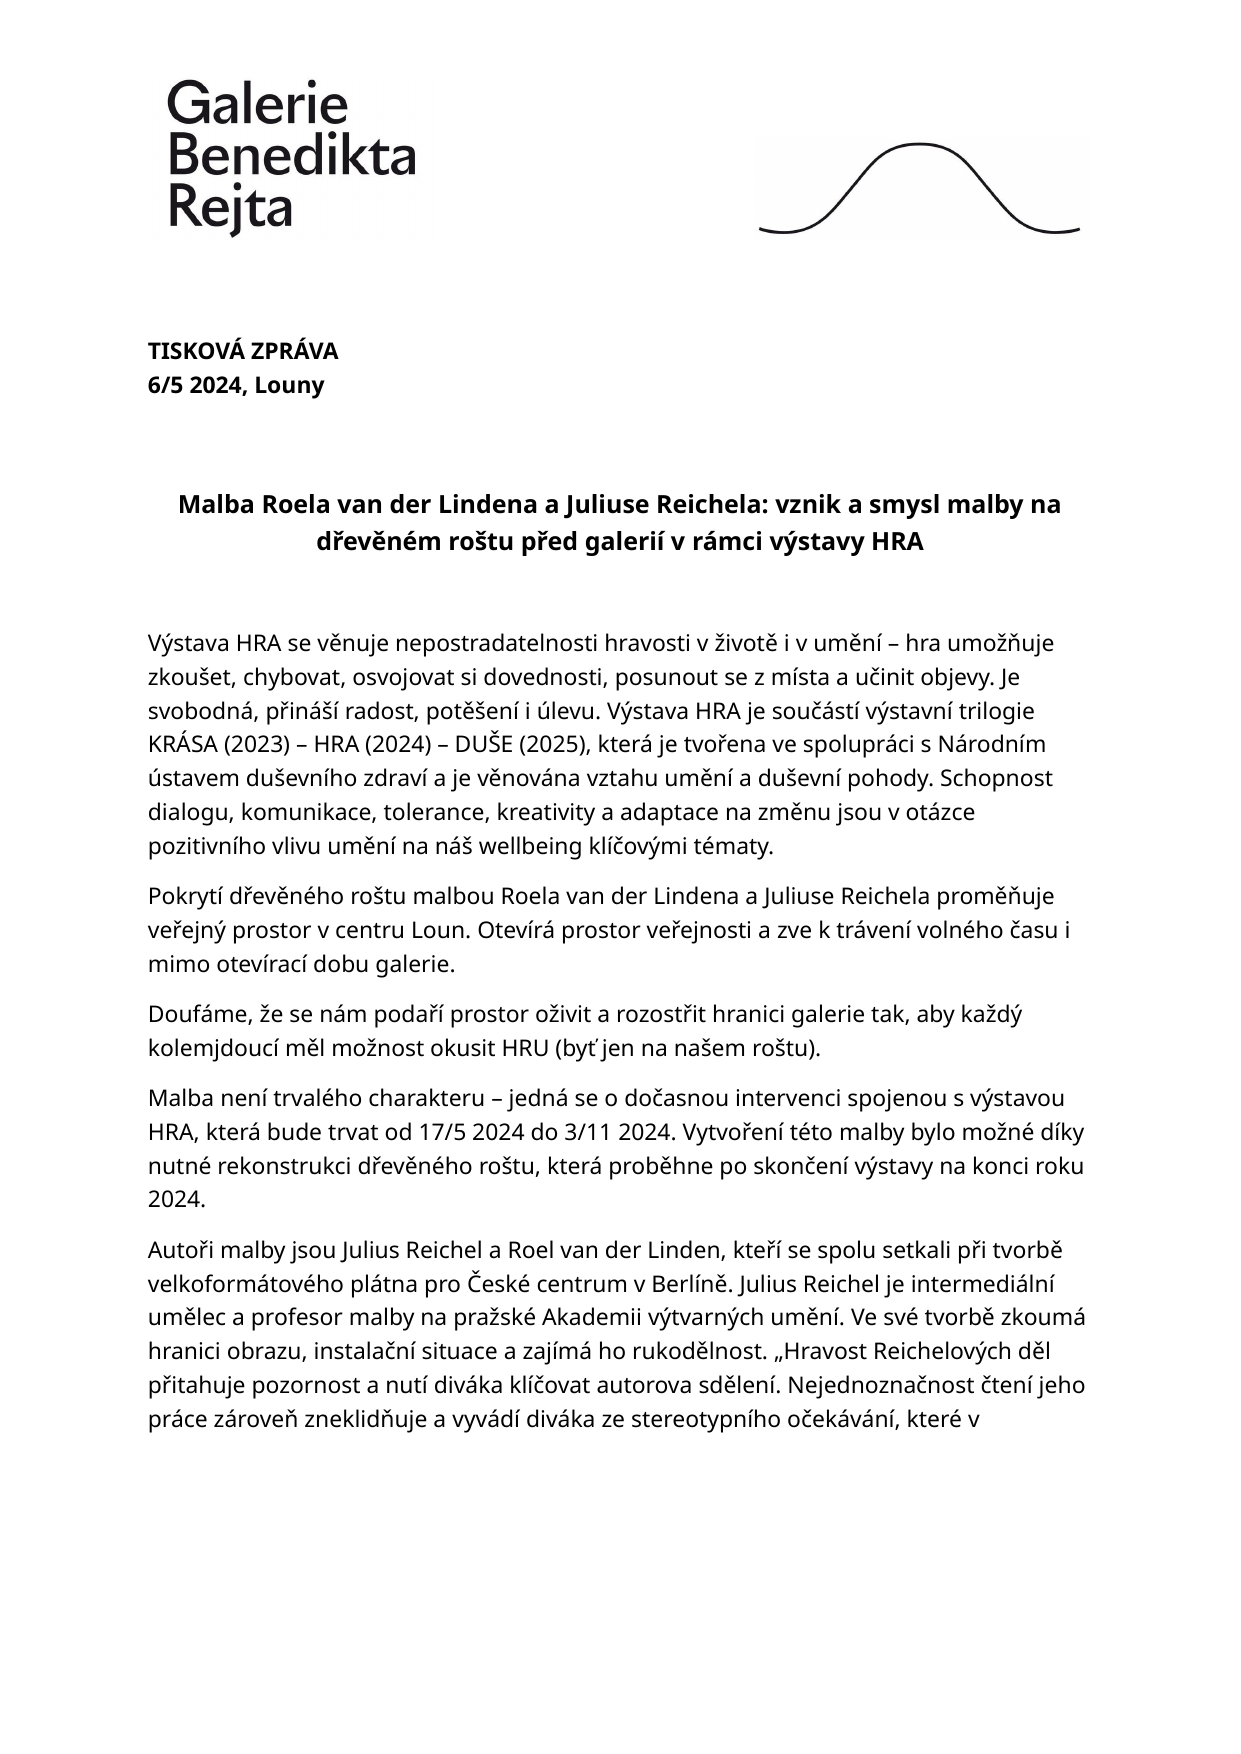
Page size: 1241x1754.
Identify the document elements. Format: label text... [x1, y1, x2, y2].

text Výstava HRA se věnuje nepostradatelnosti hravosti v životě i v umění – hra umožňuje zkoušet, chybovat, osvojovat si dovednosti, posunout se z místa a učinit objevy. Je svobodná, přináší radost, potěšení i úlevu. Výstava HRA je součástí výstavní trilogie KRÁSA (2023) – HRA (2024) – DUŠE (2025), která je tvořena ve spolupráci s Národním ústavem duševního zdraví a je věnována vztahu umění a duševní pohody. Schopnost dialogu, komunikace, tolerance, kreativity a adaptace na změnu jsou v otázce pozitivního vlivu umění na náš wellbeing klíčovými tématy. [148, 627, 1093, 861]
text Malba Roela van der Lindena a Juliuse Reichela: vznik a smysl malby na dřevěném roštu před galerií v rámci výstavy HRA [148, 487, 1093, 557]
text 6/5 2024, Louny [148, 369, 1093, 400]
text TISKOVÁ ZPRÁVA [148, 335, 1093, 366]
text Pokrytí dřevěného roštu malbou Roela van der Lindena a Juliuse Reichela proměňuje veřejný prostor v centru Loun. Otevírá prostor veřejnosti a zve k trávení volného času i mimo otevírací dobu galerie. [148, 880, 1093, 979]
text Malba není trvalého charakteru – jedná se o dočasnou intervenci spojenou s výstavou HRA, která bude trvat od 17/5 2024 do 3/11 2024. Vytvoření této malby bylo možné díky nutné rekonstrukci dřevěného roštu, která proběhne po skončení výstavy na konci roku 2024. [148, 1082, 1093, 1215]
picture [753, 137, 1091, 240]
text Doufáme, že se nám podaří prostor oživit a rozostřit hranici galerie tak, aby každý kolemjdoucí měl možnost okusit HRU (byť jen na našem roštu). [148, 998, 1093, 1063]
text Autoři malby jsou Julius Reichel a Roel van der Linden, kteří se spolu setkali při tvorbě velkoformátového plátna pro České centrum v Berlíně. Julius Reichel je intermediální umělec a profesor malby na pražské Akademii výtvarných umění. Ve své tvorbě zkoumá hranici obrazu, instalační situace a zajímá ho rukodělnost. „Hravost Reichelových děl přitahuje pozornost a nutí diváka klíčovat autorova sdělení. Nejednoznačnost čtení jeho práce zároveň zneklidňuje a vyvádí diváka ze stereotypního očekávání, které v [148, 1234, 1093, 1434]
picture [147, 73, 433, 240]
